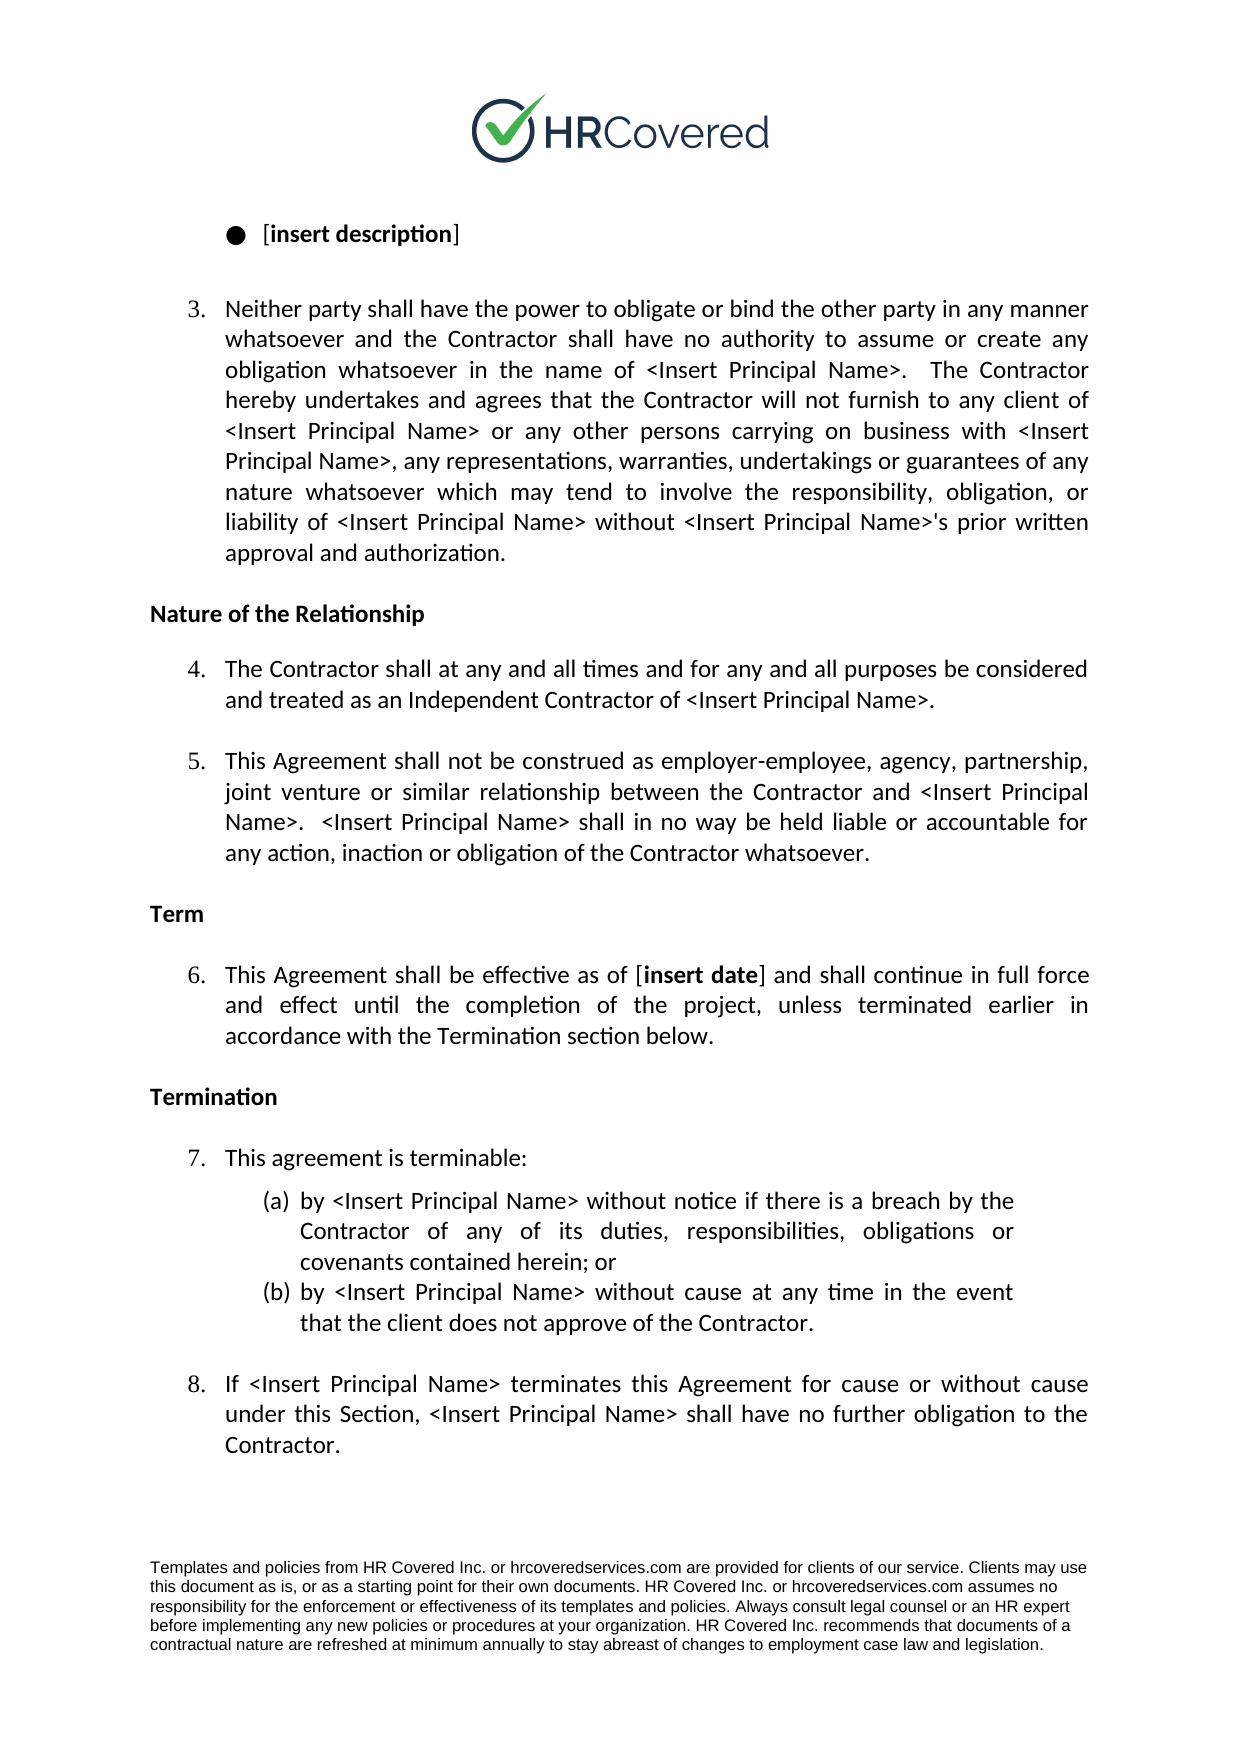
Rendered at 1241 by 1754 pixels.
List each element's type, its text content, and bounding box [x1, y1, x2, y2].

text Term [150, 898, 1090, 928]
list The Contractor shall at any and all times and for any and all purposes be considered and treated as an Independent Contractor of <Insert Principal Name>. [187, 653, 1090, 714]
list by <Insert Principal Name> without notice if there is a breach by the Contractor of any of its duties, responsibilities, obligations or covenants contained herein; or [262, 1185, 1015, 1276]
picture [439, 75, 801, 182]
text Termination [150, 1081, 1090, 1111]
text Nature of the Relationship [150, 598, 1090, 628]
list Neither party shall have the power to obligate or bind the other party in any manner whatsoever and the Contractor shall have no authority to assume or create any obligation whatsoever in the name of <Insert Principal Name>. The Contractor hereby undertakes and agrees that the Contractor will not furnish to any client of <Insert Principal Name> or any other persons carrying on business with <Insert Principal Name>, any representations, warranties, undertakings or guarantees of any nature whatsoever which may tend to involve the responsibility, obligation, or liability of <Insert Principal Name> without <Insert Principal Name>'s prior written approval and authorization. [187, 293, 1090, 567]
list by <Insert Principal Name> without cause at any time in the event that the client does not approve of the Contractor. [262, 1276, 1015, 1337]
list This Agreement shall be effective as of [insert date] and shall continue in full force and effect until the completion of the project, unless terminated earlier in accordance with the Termination section below. [187, 959, 1090, 1050]
list This Agreement shall not be construed as employer-employee, agency, partnership, joint venture or similar relationship between the Contractor and <Insert Principal Name>. <Insert Principal Name> shall in no way be held liable or accountable for any action, inaction or obligation of the Contractor whatsoever. [187, 745, 1090, 867]
list [insert description] [225, 216, 1090, 250]
list If <Insert Principal Name> terminates this Agreement for cause or without cause under this Section, <Insert Principal Name> shall have no further obligation to the Contractor. [187, 1368, 1090, 1459]
list This agreement is terminable: [187, 1142, 1090, 1172]
